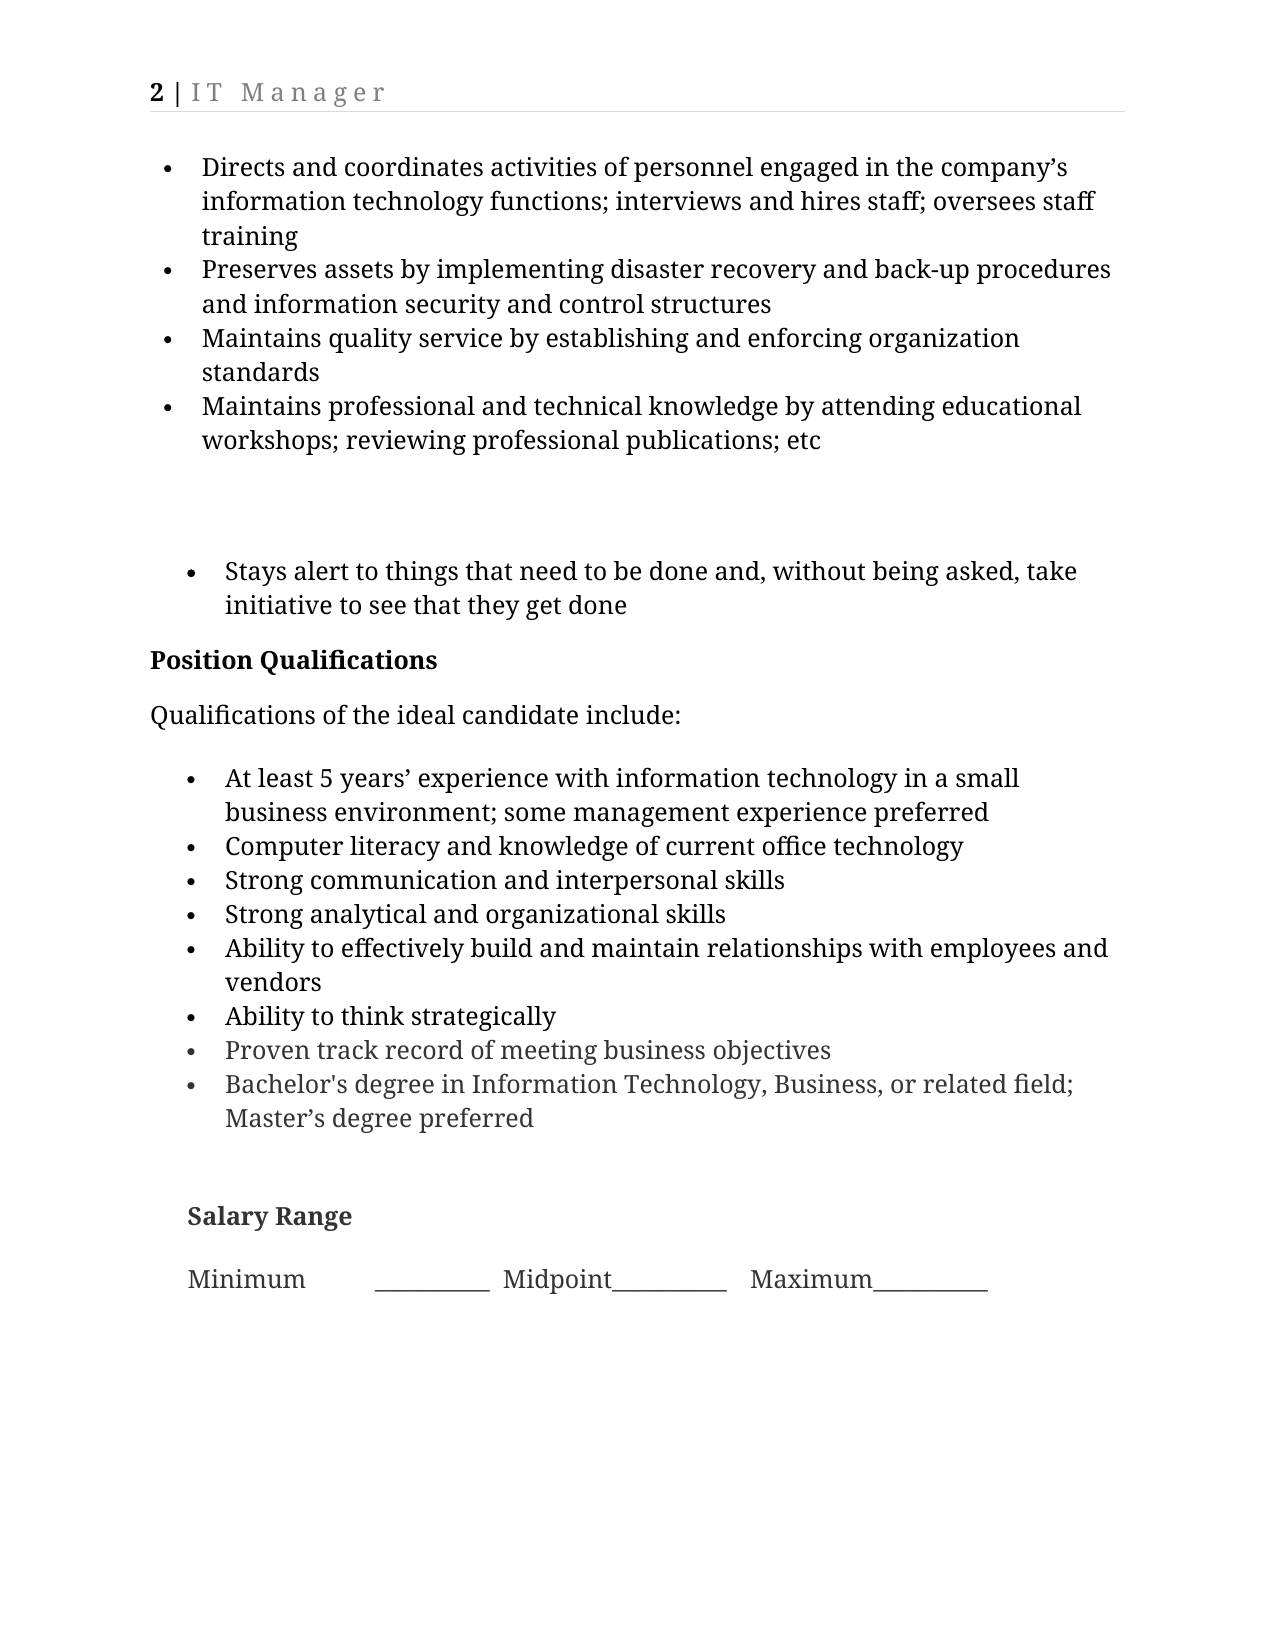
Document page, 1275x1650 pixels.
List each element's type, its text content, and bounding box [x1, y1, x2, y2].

list Computer literacy and knowledge of current office technology [187, 829, 1125, 863]
list Bachelor's degree in Information Technology, Business, or related field; Master’s degree preferred [187, 1067, 1125, 1169]
list Ability to effectively build and maintain relationships with employees and vendors [187, 931, 1125, 999]
list At least 5 years’ experience with information technology in a small business environment; some management experience preferred [187, 761, 1125, 829]
list Maintains professional and technical knowledge by attending educational workshops; reviewing professional publications; etc [164, 388, 1125, 457]
list Stays alert to things that need to be done and, without being asked, take initiative to see that they get done [187, 554, 1125, 622]
text Qualifications of the ideal candidate include: [150, 698, 1125, 761]
text Position Qualifications [150, 643, 1125, 677]
text Minimum __________ Midpoint__________ Maximum__________ [187, 1262, 1125, 1296]
text Salary Range [187, 1198, 1125, 1232]
list Proven track record of meeting business objectives [187, 1033, 1125, 1067]
list Maintains quality service by establishing and enforcing organization standards [164, 320, 1125, 388]
list Directs and coordinates activities of personnel engaged in the company’s information technology functions; interviews and hires staff; oversees staff training [164, 150, 1125, 252]
list Strong analytical and organizational skills [187, 897, 1125, 931]
list Strong communication and interpersonal skills [187, 863, 1125, 897]
list Preserves assets by implementing disaster recovery and back-up procedures and information security and control structures [164, 252, 1125, 320]
list Ability to think strategically [187, 999, 1125, 1033]
